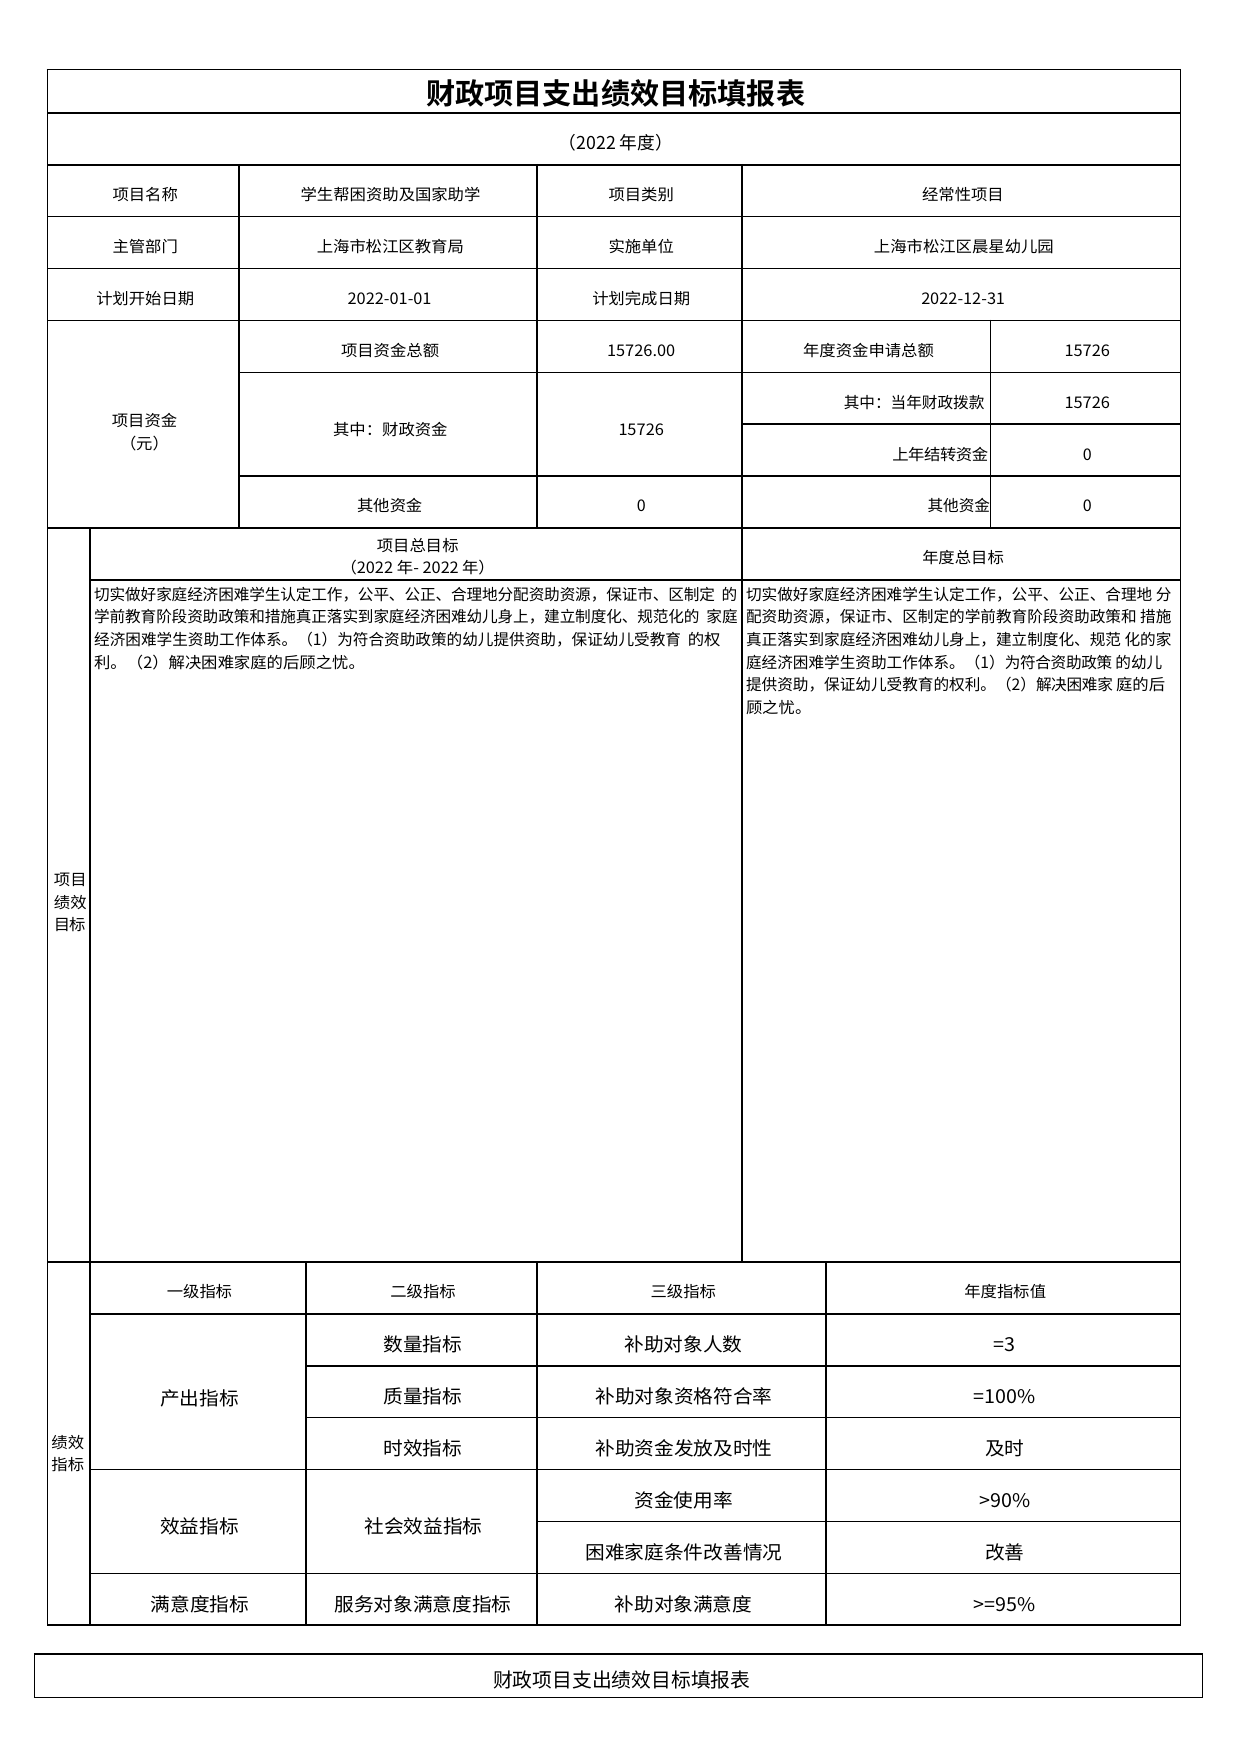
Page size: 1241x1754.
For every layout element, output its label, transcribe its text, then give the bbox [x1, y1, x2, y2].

table_cell 一级指标 [91, 1263, 305, 1313]
table_cell 补助资金发放及时性 [538, 1418, 825, 1469]
table_cell 二级指标 [307, 1263, 536, 1313]
table_cell 15726.00 [538, 321, 741, 371]
table_cell 效益指标 [91, 1470, 305, 1572]
table_cell >=95% [827, 1574, 1180, 1624]
table_cell 学生帮困资助及国家助学 [240, 166, 536, 216]
table_cell 年度指标值 [827, 1263, 1180, 1313]
table_cell 产出指标 [91, 1315, 305, 1469]
table_cell 15726 [991, 321, 1180, 371]
table_cell 困难家庭条件改善情况 [538, 1522, 825, 1572]
table_cell 计划开始日期 [48, 269, 238, 319]
table_cell 2022-01-01 [240, 269, 536, 319]
table_cell 项目类别 [538, 166, 741, 216]
table_cell 0 [991, 425, 1180, 475]
table_cell 其中：当年财政拨款 [743, 373, 990, 423]
table_cell 上年结转资金 [743, 425, 990, 475]
table_cell 0 [991, 477, 1180, 527]
table_cell 实施单位 [538, 217, 741, 268]
table_cell =3 [827, 1315, 1180, 1365]
table_cell 上海市松江区晨星幼儿园 [743, 217, 1180, 268]
table_cell 及时 [827, 1418, 1180, 1469]
table_cell 切实做好家庭经济困难学生认定工作，公平、公正、合理地 分配资助资源，保证市、区制定的学前教育阶段资助政策和 措施真正落实到家庭经济困难幼儿身上，建立制度化、规范 化的家庭经济困难学生资助工作体系。（1）为符合资助政策 的幼儿提供资助，保证幼儿受教育的权利。（2）解决困难家 庭的后顾之忧。 [743, 581, 1180, 1261]
table_cell 切实做好家庭经济困难学生认定工作，公平、公正、合理地分配资助资源，保证市、区制定 的学前教育阶段资助政策和措施真正落实到家庭经济困难幼儿身上，建立制度化、规范化的 家庭经济困难学生资助工作体系。（1）为符合资助政策的幼儿提供资助，保证幼儿受教育 的权利。（2）解决困难家庭的后顾之忧。 [91, 581, 741, 1261]
table_cell 项目资金 （元） [48, 321, 238, 527]
table_cell 项目绩效目标 [48, 529, 89, 1261]
table_cell 三级指标 [538, 1263, 825, 1313]
table_cell 经常性项目 [743, 166, 1180, 216]
table_cell 补助对象资格符合率 [538, 1367, 825, 1417]
table_cell 年度总目标 [743, 529, 1180, 579]
table_cell 改善 [827, 1522, 1180, 1572]
table_cell 15726 [991, 373, 1180, 423]
table_cell 资金使用率 [538, 1470, 825, 1521]
table_cell 年度资金申请总额 [743, 321, 990, 371]
table_cell 社会效益指标 [307, 1470, 536, 1572]
table_cell 补助对象满意度 [538, 1574, 825, 1624]
table_cell 绩效指标 [48, 1263, 89, 1624]
table_cell 补助对象人数 [538, 1315, 825, 1365]
table_cell 其中：财政资金 [240, 373, 536, 475]
table_cell =100% [827, 1367, 1180, 1417]
table_cell 上海市松江区教育局 [240, 217, 536, 268]
table_cell 计划完成日期 [538, 269, 741, 319]
table_cell 项目资金总额 [240, 321, 536, 371]
table_cell 其他资金 [743, 477, 990, 527]
table_cell 其他资金 [240, 477, 536, 527]
table_cell 主管部门 [48, 217, 238, 268]
table_cell 时效指标 [307, 1418, 536, 1469]
table_cell 项目名称 [48, 166, 238, 216]
table_header 财政项目支出绩效目标填报表 [35, 1655, 1202, 1697]
table_header 财政项目支出绩效目标填报表 [48, 70, 1180, 112]
table_cell 项目总目标 （2022 年- 2022年） [91, 529, 741, 579]
table_cell 0 [538, 477, 741, 527]
table_cell 服务对象满意度指标 [307, 1574, 536, 1624]
table_cell 满意度指标 [91, 1574, 305, 1624]
table_cell 15726 [538, 373, 741, 475]
table_cell 2022-12-31 [743, 269, 1180, 319]
table_cell 质量指标 [307, 1367, 536, 1417]
table_cell >90% [827, 1470, 1180, 1521]
table_cell 数量指标 [307, 1315, 536, 1365]
table_cell （2022年度） [48, 114, 1180, 164]
